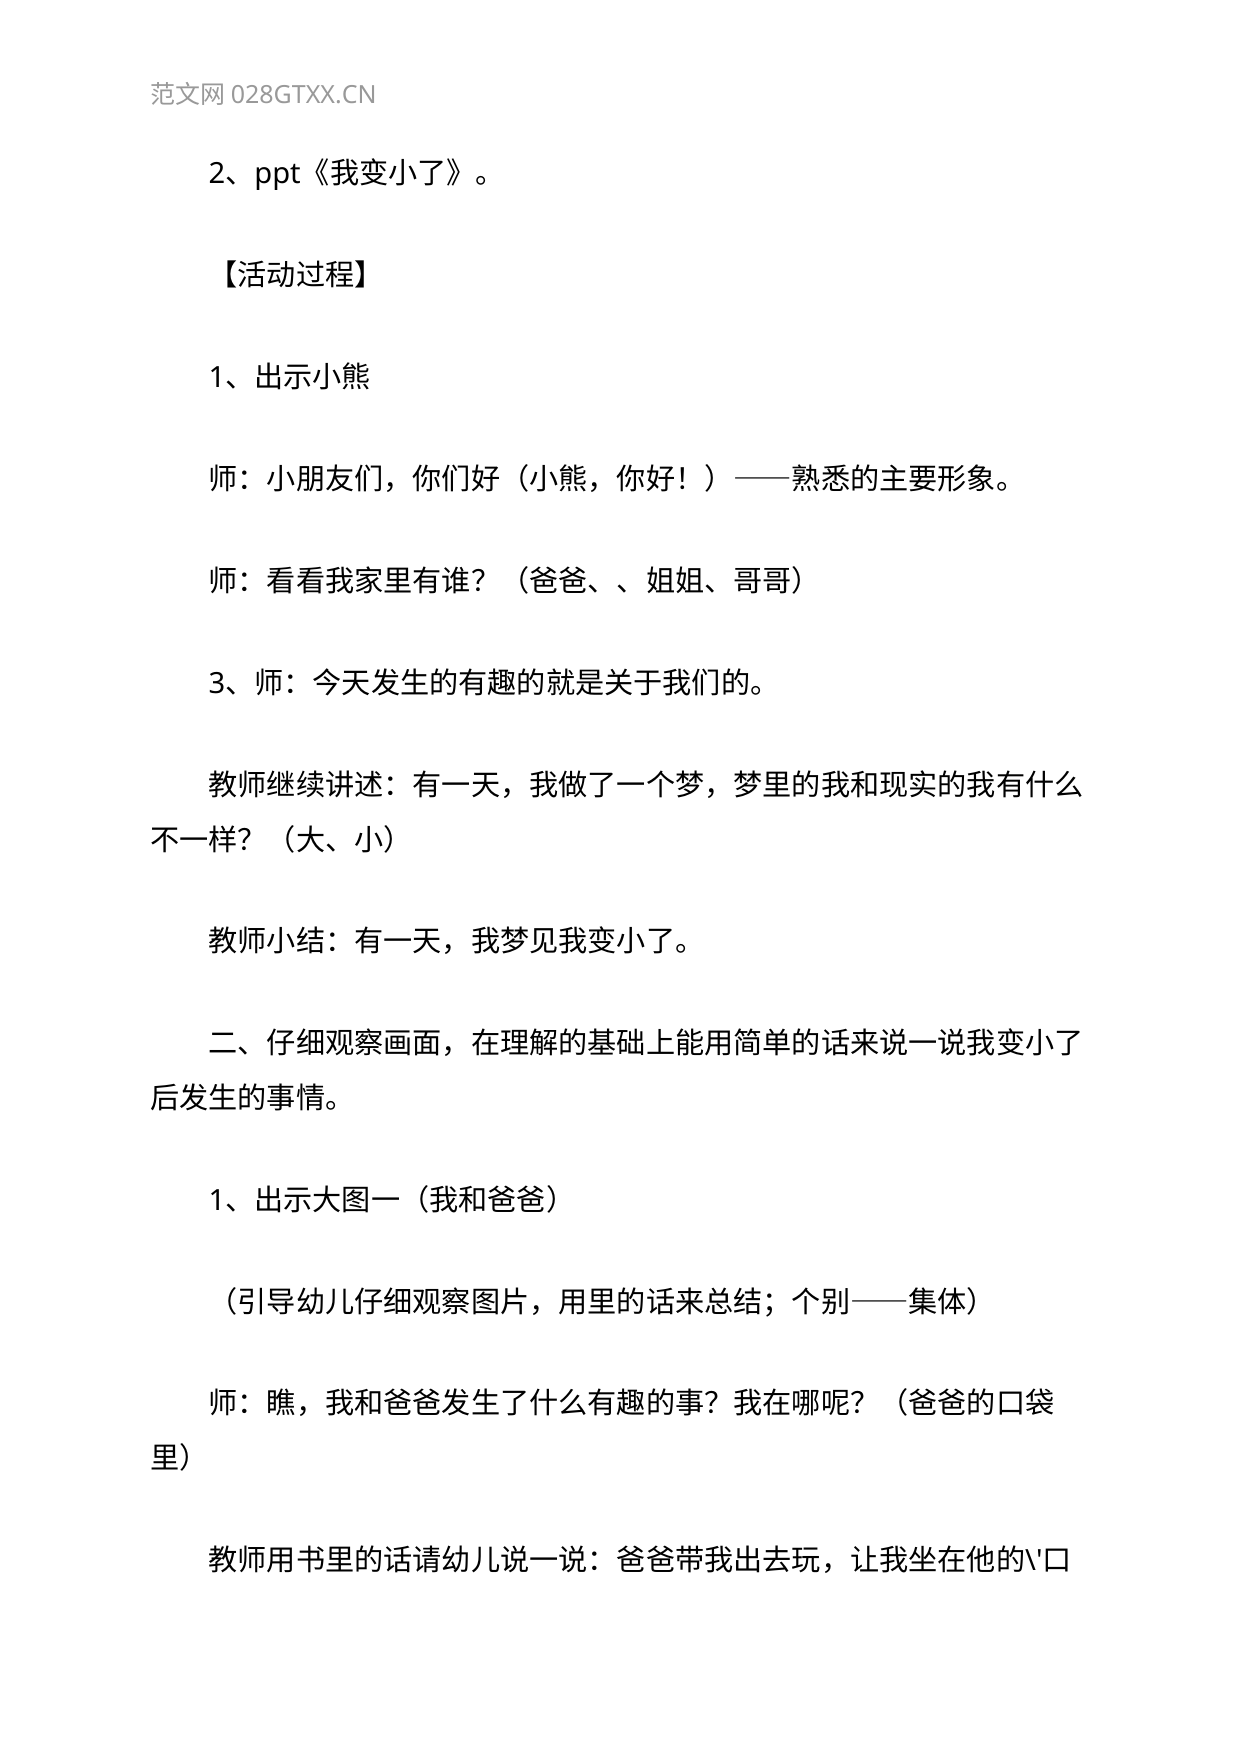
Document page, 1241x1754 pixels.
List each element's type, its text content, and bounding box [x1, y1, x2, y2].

text 师：瞧，我和爸爸发生了什么有趣的事？我在哪呢？（爸爸的口袋里） [150, 1380, 1090, 1477]
text 2、ppt《我变小了》。 [150, 150, 1090, 192]
text 1、出示大图一（我和爸爸） [150, 1176, 1090, 1219]
text 二、仔细观察画面，在理解的基础上能用简单的话来说一说我变小了后发生的事情。 [150, 1020, 1090, 1117]
text 3、师：今天发生的有趣的就是关于我们的。 [150, 659, 1090, 702]
text 1、出示小熊 [150, 354, 1090, 396]
text 教师继续讲述：有一天，我做了一个梦，梦里的我和现实的我有什么不一样？（大、小） [150, 761, 1090, 858]
text 师：小朋友们，你们好（小熊，你好！）——熟悉的主要形象。 [150, 456, 1090, 498]
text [150, 1537, 1090, 1579]
text 教师小结：有一天，我梦见我变小了。 [150, 918, 1090, 960]
text （引导幼儿仔细观察图片，用里的话来总结；个别——集体） [150, 1278, 1090, 1321]
text 师：看看我家里有谁？（爸爸、、姐姐、哥哥） [150, 557, 1090, 600]
text 【活动过程】 [150, 252, 1090, 294]
